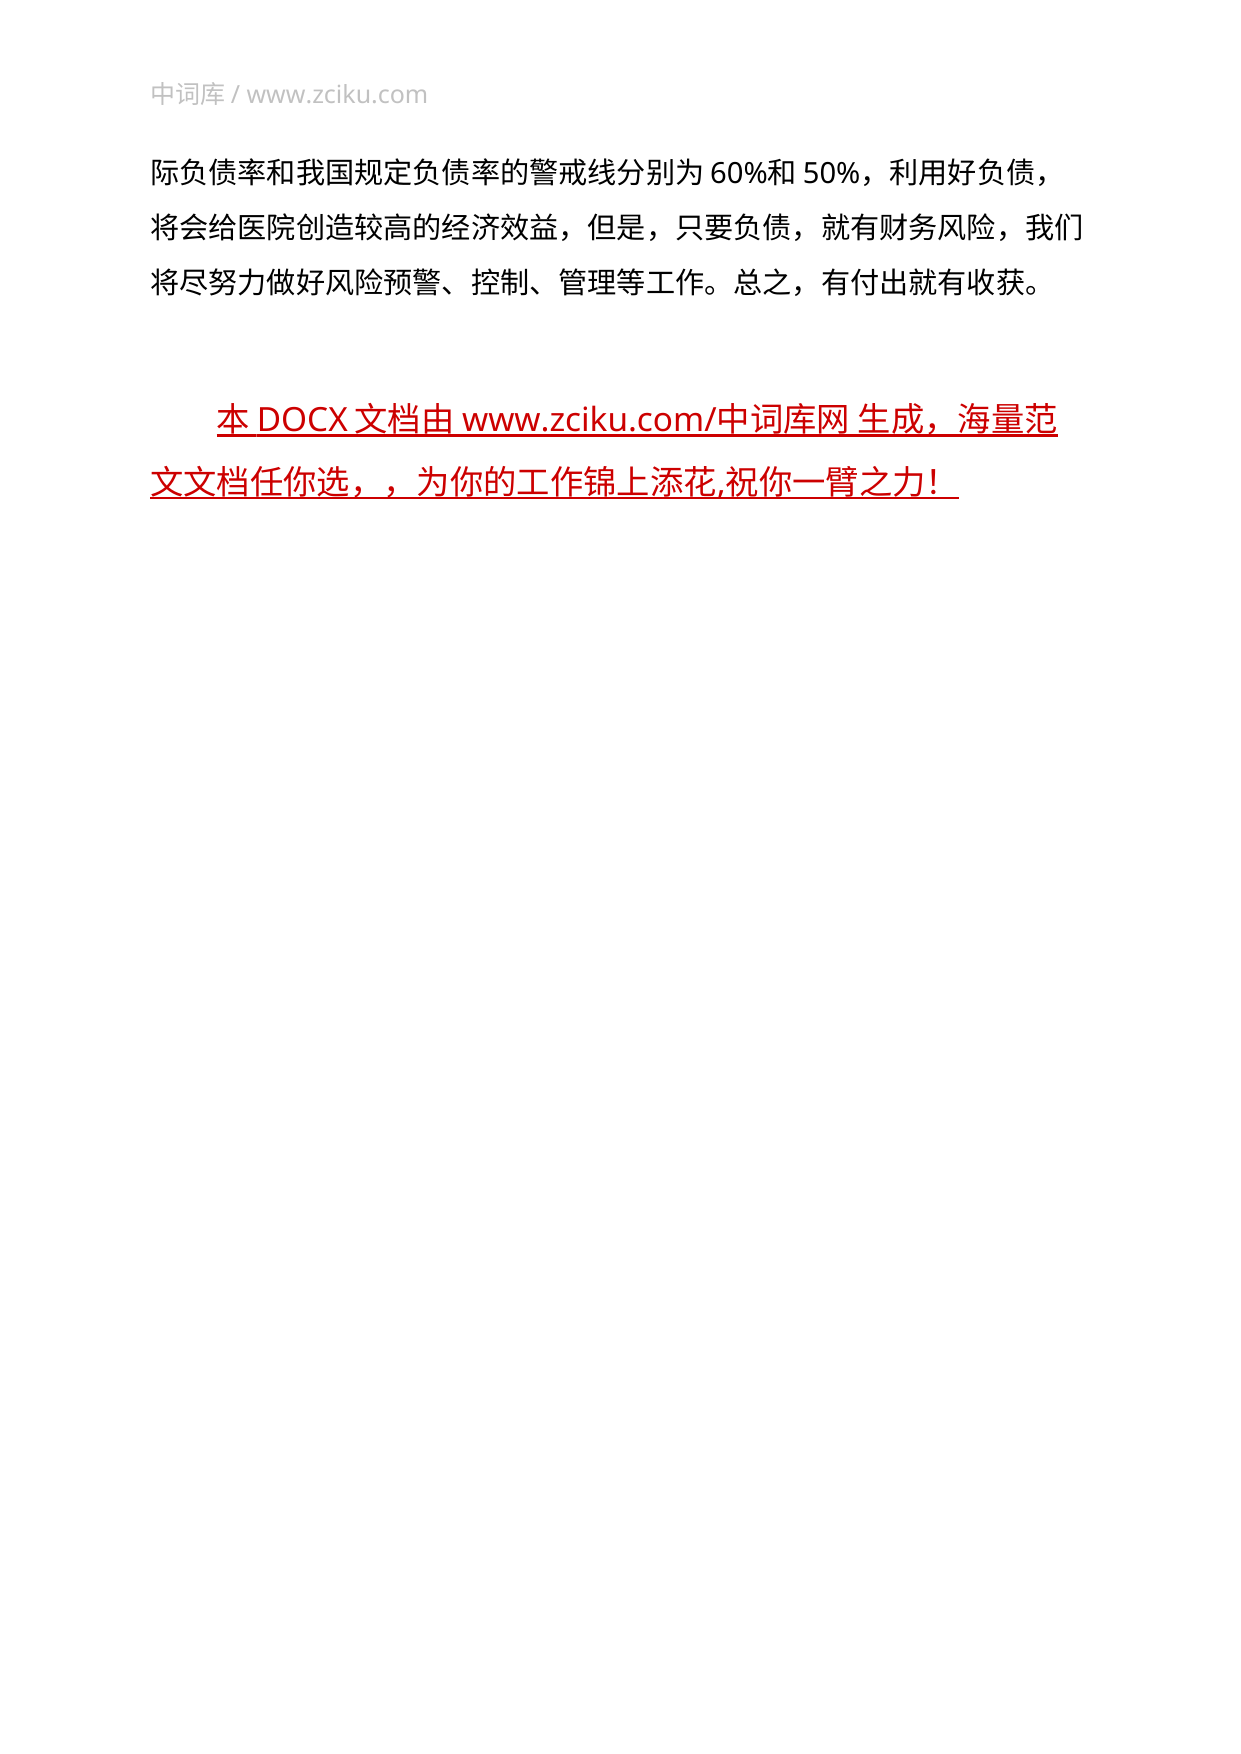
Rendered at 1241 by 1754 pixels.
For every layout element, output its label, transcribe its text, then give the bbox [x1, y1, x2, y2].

text 本DOCX文档由 www.zciku.com/中词库网 生成，海量范文文档任你选，，为你的工作锦上添花,祝你一臂之力！ [150, 393, 1090, 504]
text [150, 150, 1090, 302]
